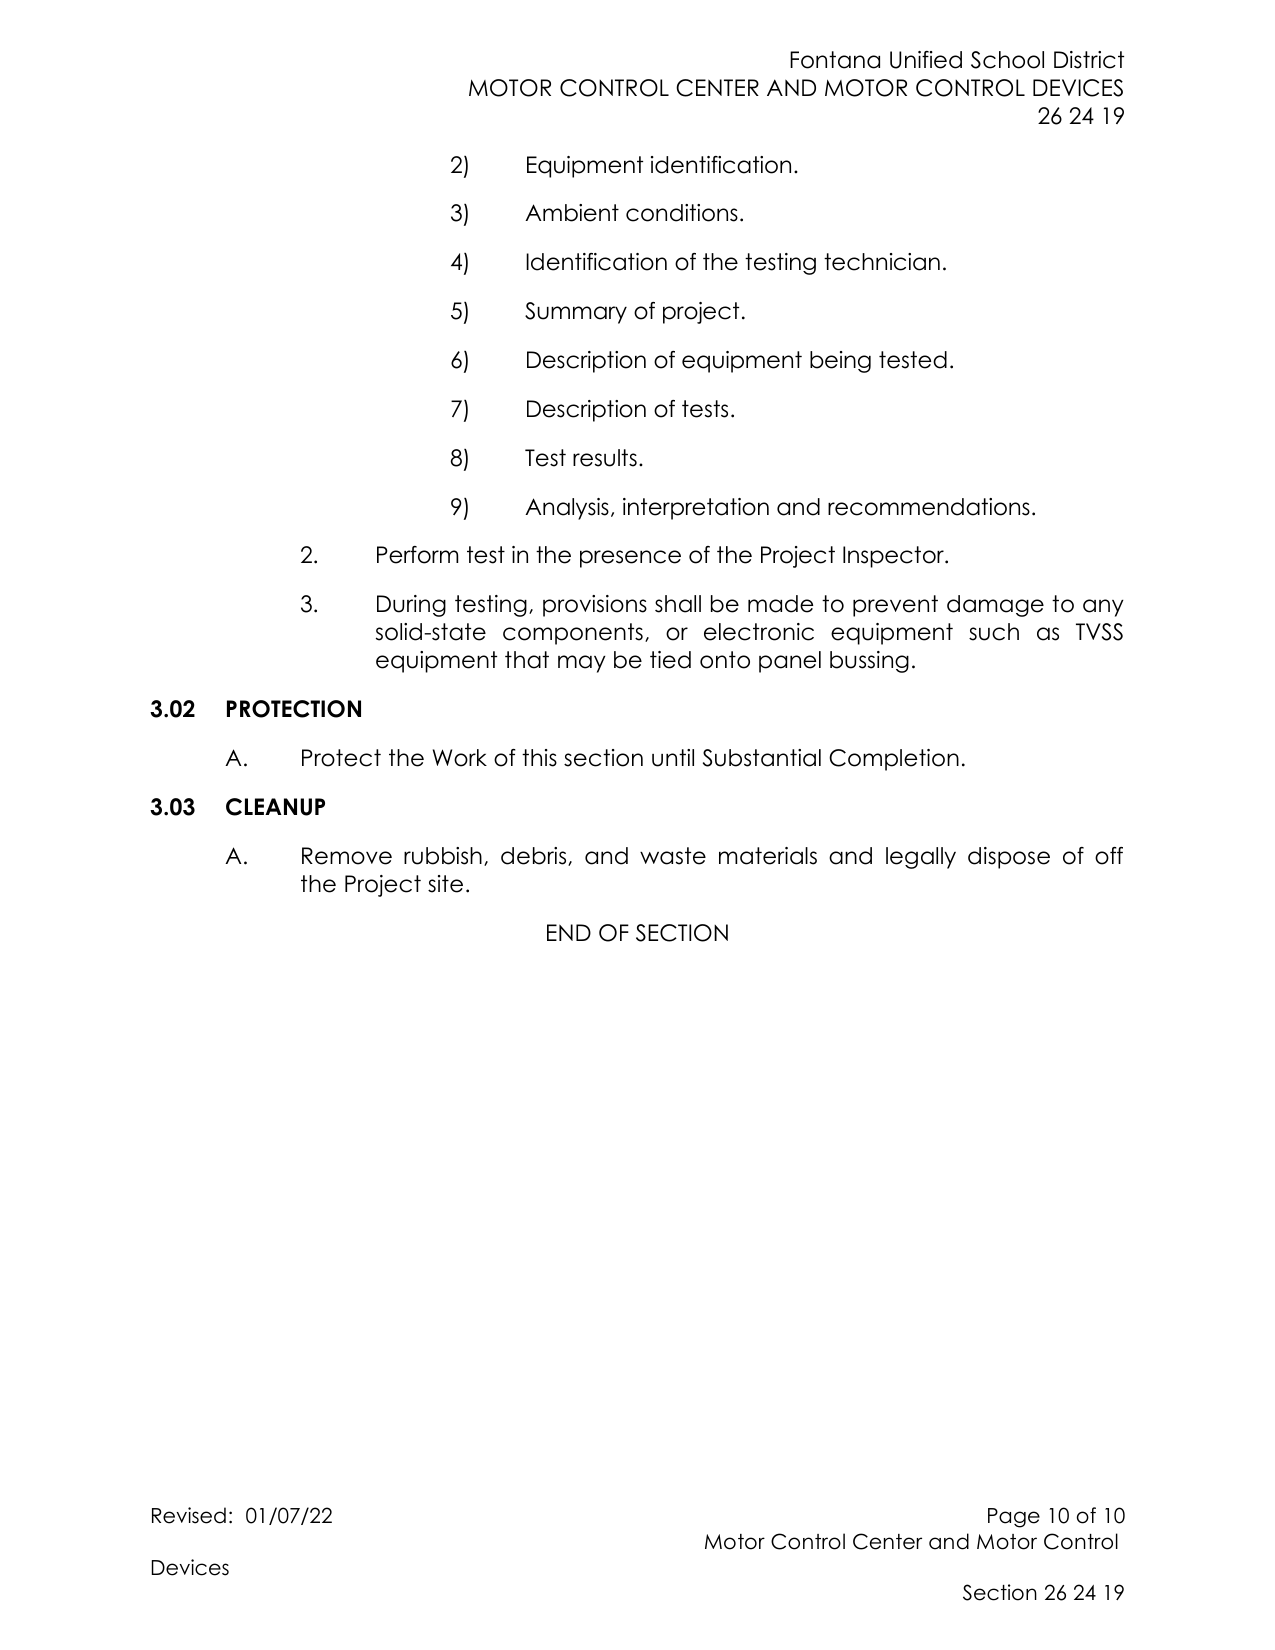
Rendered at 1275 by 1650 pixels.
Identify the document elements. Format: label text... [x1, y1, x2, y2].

list CLEANUP [150, 792, 1125, 820]
list Remove rubbish, debris, and waste materials and legally dispose of off the Project site. [225, 841, 1125, 897]
text END OF SECTION [150, 918, 1125, 946]
list Protect the Work of this section until Substantial Completion. [225, 743, 1125, 771]
list Description of equipment being tested. [450, 345, 1125, 373]
list Perform test in the presence of the Project Inspector. [300, 541, 1125, 569]
list PROTECTION [150, 694, 1125, 723]
list Test results. [450, 443, 1125, 471]
list Description of tests. [450, 394, 1125, 422]
list Identification of the testing technician. [450, 248, 1125, 276]
list During testing, provisions shall be made to prevent damage to any solid-state components, or electronic equipment such as TVSS equipment that may be tied onto panel bussing. [300, 590, 1125, 674]
list Summary of project. [450, 297, 1125, 324]
list Equipment identification. [450, 150, 1125, 178]
list Ambient conditions. [450, 199, 1125, 227]
list Analysis, interpretation and recommendations. [450, 492, 1125, 520]
